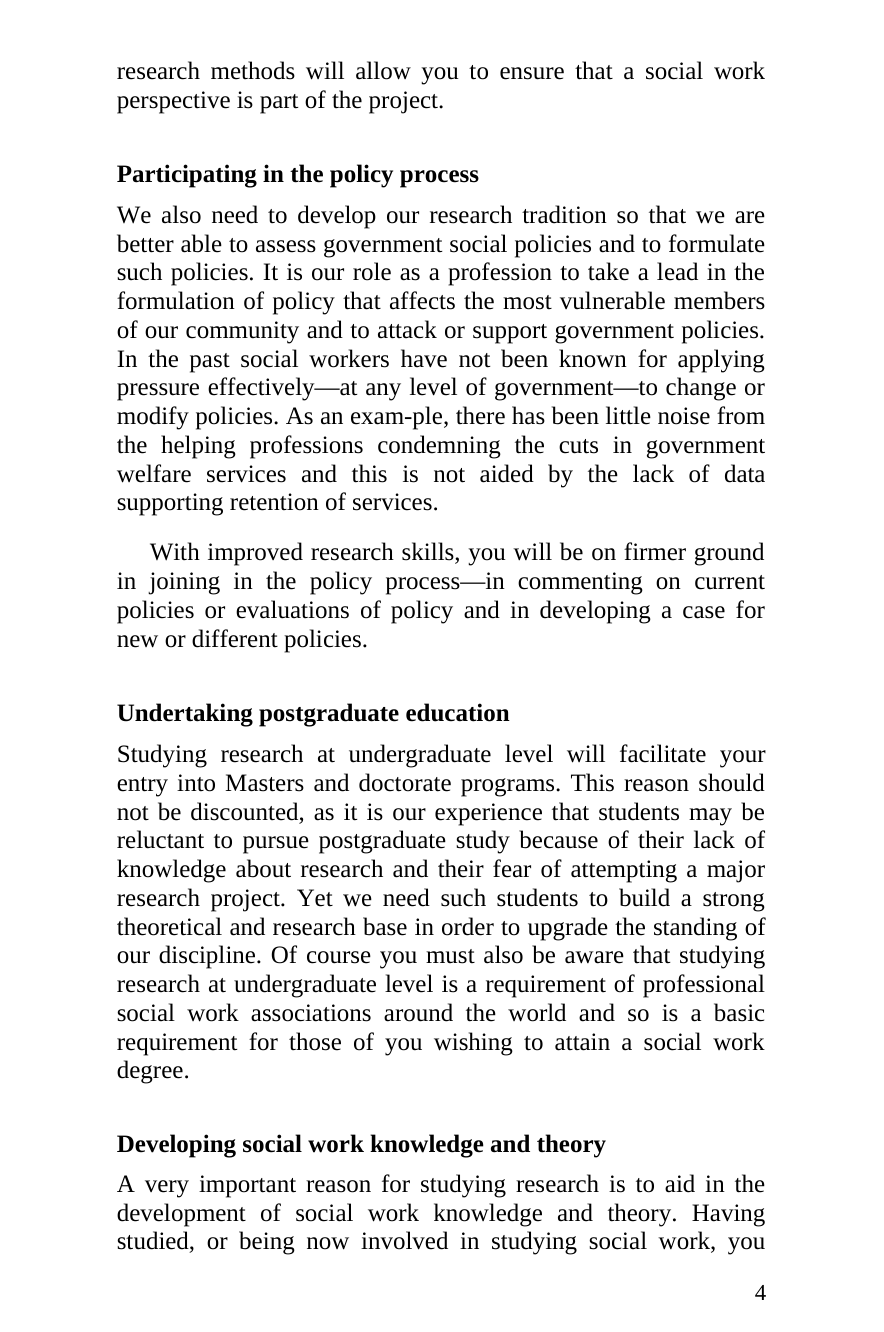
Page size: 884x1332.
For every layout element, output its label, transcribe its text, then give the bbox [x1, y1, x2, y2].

text Studying research at undergraduate level will facilitate your entry into Masters and doctorate programs. This reason should not be discounted, as it is our experience that students may be reluctant to pursue postgraduate study because of their lack of knowledge about research and their fear of attempting a major research project. Yet we need such students to build a strong theoretical and research base in order to upgrade the standing of our discipline. Of course you must also be aware that studying research at undergraduate level is a requirement of professional social work associations around the world and so is a basic requirement for those of you wishing to attain a social work degree. [117, 739, 766, 1084]
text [117, 56, 766, 114]
text We also need to develop our research tradition so that we are better able to assess government social policies and to formulate such policies. It is our role as a profession to take a lead in the formulation of policy that affects the most vulnerable members of our community and to attack or support government policies. In the past social workers have not been known for applying pressure effectively—at any level of government—to change or modify policies. As an exam-ple, there has been little noise from the helping professions condemning the cuts in government welfare services and this is not aided by the lack of data supporting retention of services. [117, 200, 766, 516]
text Participating in the policy process [117, 159, 766, 188]
text With improved research skills, you will be on firmer ground in joining in the policy process—in commenting on current policies or evaluations of policy and in developing a case for new or different policies. [117, 537, 766, 652]
text Undertaking postgraduate education [117, 698, 766, 727]
text Developing social work knowledge and theory [117, 1129, 766, 1158]
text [117, 1169, 766, 1255]
